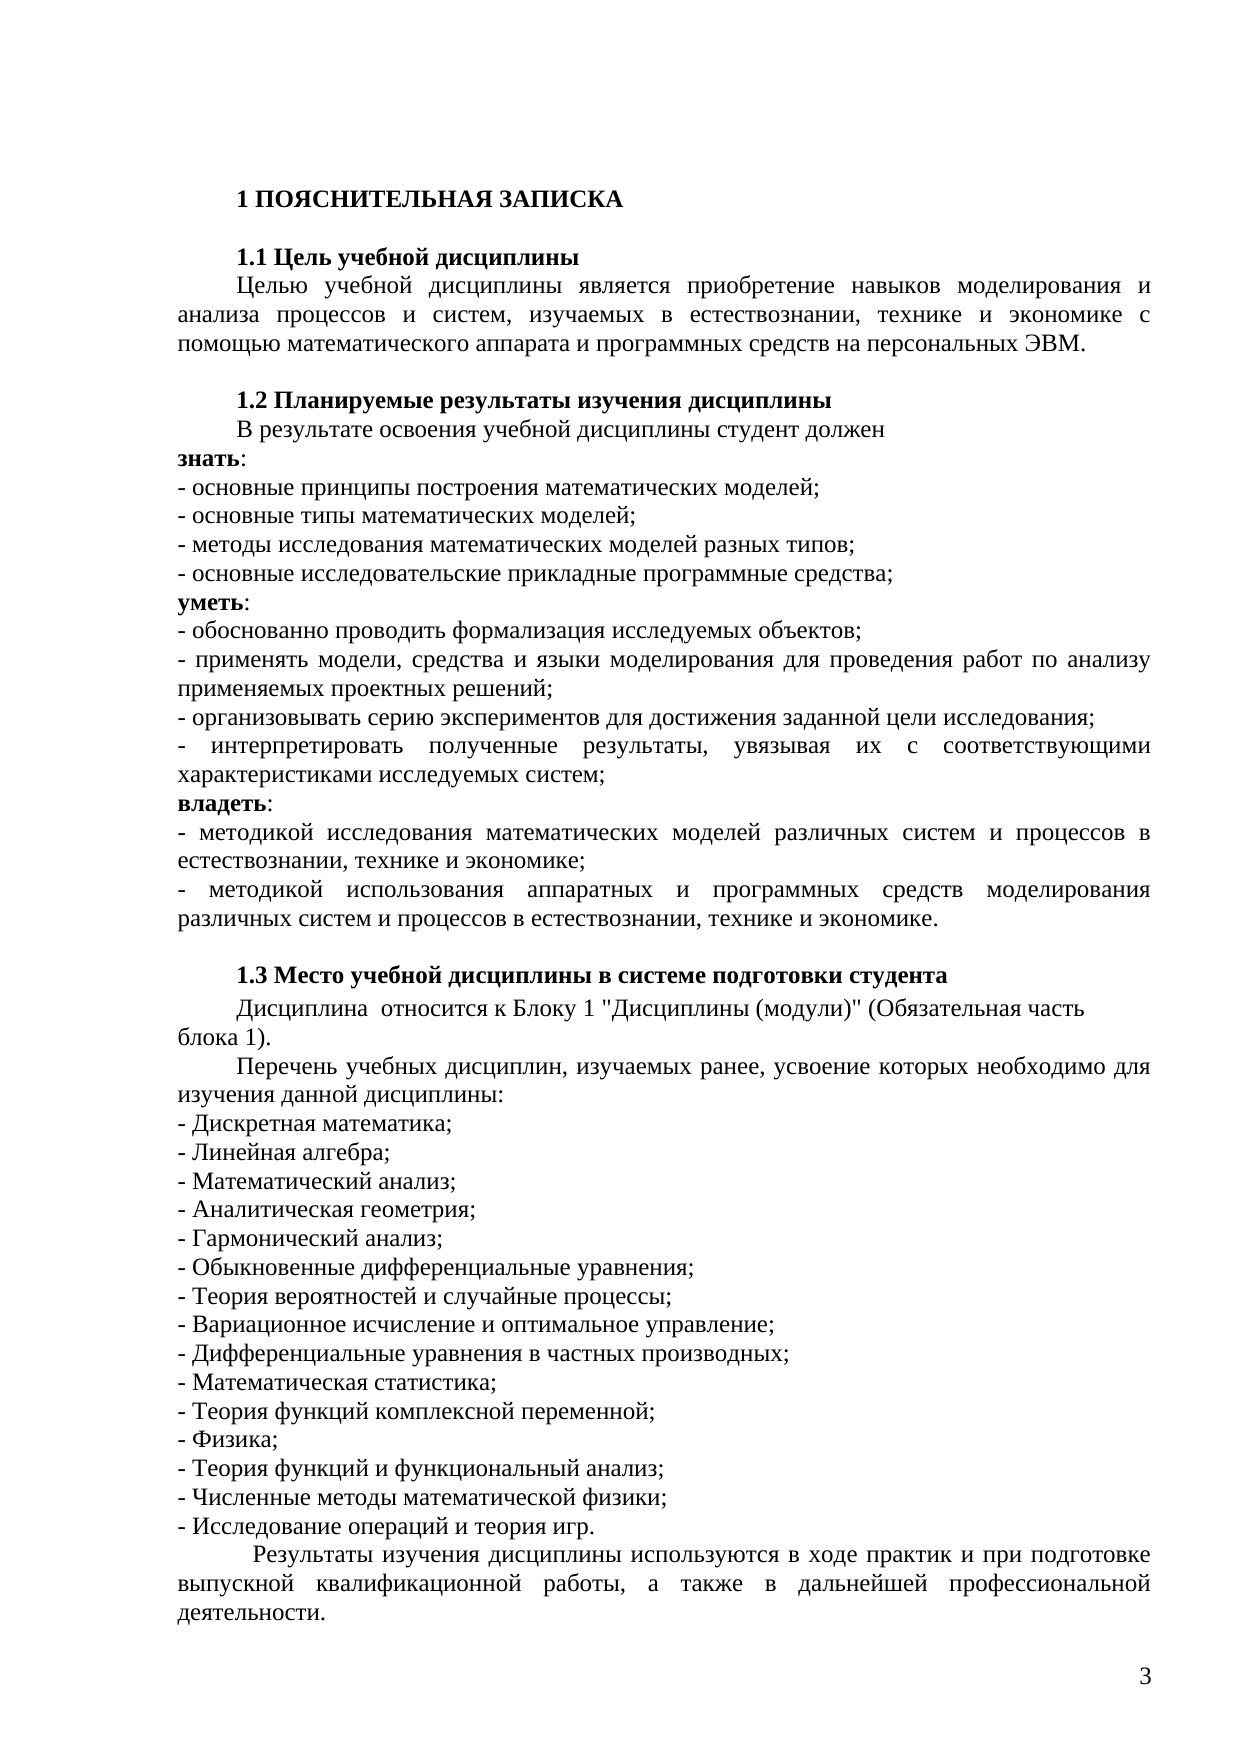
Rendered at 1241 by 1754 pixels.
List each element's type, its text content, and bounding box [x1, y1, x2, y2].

text знать: [177, 443, 1152, 472]
text уметь: [177, 587, 1152, 615]
text - методы исследования математических моделей разных типов; [177, 529, 1152, 558]
text Результаты изучения дисциплины используются в ходе практик и при подготовке выпускной квалификационной работы, а также в дальнейшей профессиональной деятельности. [177, 1539, 1152, 1626]
text - обоснованно проводить формализация исследуемых объектов; [177, 615, 1152, 644]
text В результате освоения учебной дисциплины студент должен [177, 414, 1152, 443]
text - Исследование операций и теория игр. [177, 1511, 1152, 1539]
text - Дифференциальные уравнения в частных производных; [177, 1338, 1152, 1367]
text Перечень учебных дисциплин, изучаемых ранее, усвоение которых необходимо для изучения данной дисциплины: [177, 1051, 1152, 1108]
text - основные принципы построения математических моделей; [177, 472, 1152, 500]
text 1 ПОЯСНИТЕЛЬНАЯ ЗАПИСКА [177, 184, 1152, 213]
text - основные типы математических моделей; [177, 500, 1152, 529]
text - применять модели, средства и языки моделирования для проведения работ по анализу применяемых проектных решений; [177, 644, 1152, 702]
text - методикой использования аппаратных и программных средств моделирования различных систем и процессов в естествознании, технике и экономике. [177, 874, 1152, 932]
text 1.1 Цель учебной дисциплины [177, 242, 1152, 270]
text - организовывать серию экспериментов для достижения заданной цели исследования; [177, 702, 1152, 730]
text - Обыкновенные дифференциальные уравнения; [177, 1252, 1152, 1281]
text - Теория функций и функциональный анализ; [177, 1453, 1152, 1482]
text 1.3 Место учебной дисциплины в системе подготовки студента [177, 960, 1152, 989]
text - Численные методы математической физики; [177, 1482, 1152, 1511]
text 1.2 Планируемые результаты изучения дисциплины [177, 385, 1152, 414]
text - методикой исследования математических моделей различных систем и процессов в естествознании, технике и экономике; [177, 817, 1152, 874]
text - Аналитическая геометрия; [177, 1194, 1152, 1223]
text - Математическая статистика; [177, 1367, 1152, 1396]
text - интерпретировать полученные результаты, увязывая их с соответствующими характеристиками исследуемых систем; [177, 730, 1152, 788]
text - Физика; [177, 1424, 1152, 1453]
text Целью учебной дисциплины является приобретение навыков моделирования и анализа процессов и систем, изучаемых в естествознании, технике и экономике с помощью математического аппарата и программных средств на персональных ЭВМ. [177, 270, 1152, 357]
text Дисциплина относится к Блоку 1 "Дисциплины (модули)" (Обязательная часть блока 1). [177, 993, 1152, 1051]
text - основные исследовательские прикладные программные средства; [177, 558, 1152, 587]
text - Вариационное исчисление и оптимальное управление; [177, 1309, 1152, 1338]
text - Теория функций комплексной переменной; [177, 1396, 1152, 1424]
text - Теория вероятностей и случайные процессы; [177, 1281, 1152, 1309]
text - Дискретная математика; [177, 1108, 1152, 1137]
text - Математический анализ; [177, 1166, 1152, 1194]
text - Линейная алгебра; [177, 1137, 1152, 1166]
text владеть: [177, 788, 1152, 817]
text - Гармонический анализ; [177, 1223, 1152, 1252]
